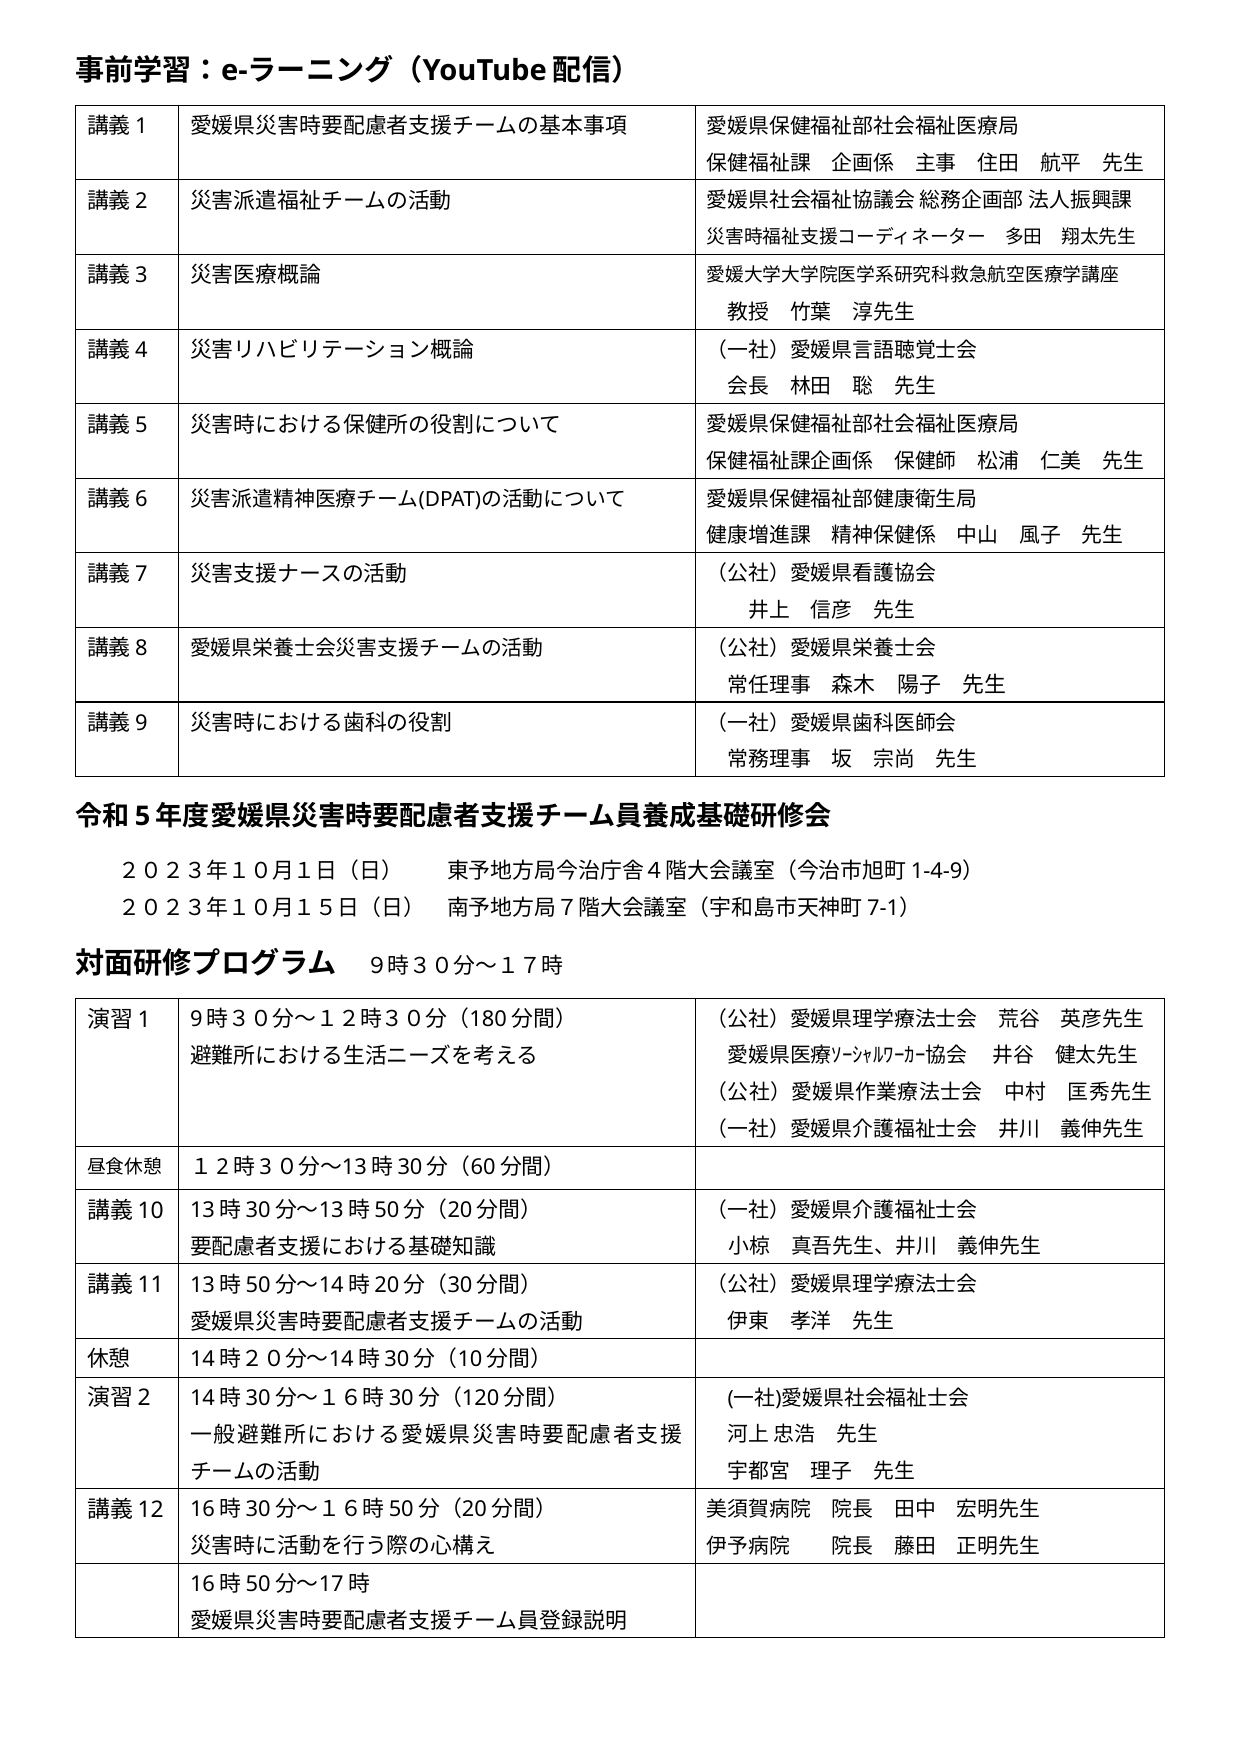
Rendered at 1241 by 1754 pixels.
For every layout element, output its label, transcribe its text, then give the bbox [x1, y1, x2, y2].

table_cell １2時3０分～13時30分（60分間） [179, 1147, 695, 1189]
table_cell 災害支援ナースの活動 [179, 553, 695, 627]
table_cell 講義5 [76, 404, 178, 478]
table_cell （一社）愛媛県言語聴覚士会 会長 林田 聡 先生 [696, 330, 1164, 403]
table_cell [76, 1564, 178, 1637]
table_cell 講義12 [76, 1489, 178, 1562]
table_cell 講義2 [76, 180, 178, 254]
table_cell 災害時における歯科の役割 [179, 703, 695, 776]
table_cell 13時50分～14時20分（30分間） 愛媛県災害時要配慮者支援チームの活動 [179, 1264, 695, 1338]
table_cell 愛媛県保健福祉部健康衛生局 健康増進課 精神保健係 中山 風子 先生 [696, 479, 1164, 552]
table_cell （一社）愛媛県歯科医師会 常務理事 坂 宗尚 先生 [696, 703, 1164, 776]
table_cell [696, 1564, 1164, 1637]
table_cell 講義7 [76, 553, 178, 627]
table_header 演習1 [76, 999, 178, 1146]
table_cell 講義9 [76, 703, 178, 776]
table_cell 愛媛県社会福祉協議会 総務企画部 法人振興課 災害時福祉支援コーディネーター 多田 翔太先生 [696, 180, 1164, 254]
text 対面研修プログラム ９時３０分～１７時 [75, 924, 1165, 998]
table_cell 昼食休憩 [76, 1147, 178, 1189]
table_cell 講義3 [76, 255, 178, 328]
table_cell 演習2 [76, 1378, 178, 1488]
table_cell 愛媛県保健福祉部社会福祉医療局 保健福祉課企画係 保健師 松浦 仁美 先生 [696, 404, 1164, 478]
table_cell 災害リハビリテーション概論 [179, 330, 695, 403]
table_cell 講義4 [76, 330, 178, 403]
text ２０２３年１０月１５日（日） 南予地方局７階大会議室（宇和島市天神町7-1） [75, 887, 1165, 924]
table_header （公社）愛媛県理学療法士会 荒谷 英彦先生 愛媛県医療ｿｰｼｬﾙﾜｰｶｰ協会 井谷 健太先生 （公社）愛媛県作業療法士会 中村 匡秀先生（一社）愛媛県介護福祉士会 井川 義伸先生 [696, 999, 1164, 1146]
table_header 愛媛県保健福祉部社会福祉医療局 保健福祉課 企画係 主事 住田 航平 先生 [696, 106, 1164, 179]
table_cell 災害時における保健所の役割について [179, 404, 695, 478]
table_cell 災害医療概論 [179, 255, 695, 328]
text ２０２３年１０月１日（日） 東予地方局今治庁舎４階大会議室（今治市旭町1-4-9） [75, 851, 1165, 887]
table_cell 13時30分～13時50分（20分間） 要配慮者支援における基礎知識 [179, 1190, 695, 1263]
text 令和5年度愛媛県災害時要配慮者支援チーム員養成基礎研修会 [75, 777, 1165, 851]
table_cell 14時２０分～14時30分（10分間） [179, 1339, 695, 1377]
table_cell 愛媛県栄養士会災害支援チームの活動 [179, 628, 695, 701]
text 事前学習：e-ラーニング（YouTube配信） [75, 31, 1165, 105]
table_cell （公社）愛媛県理学療法士会 伊東 孝洋 先生 [696, 1264, 1164, 1338]
table_cell 14時30分～１６時30分（120分間） 一般避難所における愛媛県災害時要配慮者支援 チームの活動 [179, 1378, 695, 1488]
table_cell (一社)愛媛県社会福祉士会 河上 忠浩 先生 宇都宮 理子 先生 [696, 1378, 1164, 1488]
table_header 9時３０分～１２時３０分（180分間） 避難所における生活ニーズを考える [179, 999, 695, 1146]
table_cell [696, 1339, 1164, 1377]
table_header 愛媛県災害時要配慮者支援チームの基本事項 [179, 106, 695, 179]
table_cell 講義10 [76, 1190, 178, 1263]
table_cell 愛媛大学大学院医学系研究科救急航空医療学講座 教授 竹葉 淳先生 [696, 255, 1164, 328]
table_cell 講義11 [76, 1264, 178, 1338]
table_cell 16時50分～17時 愛媛県災害時要配慮者支援チーム員登録説明 [179, 1564, 695, 1637]
table_cell （公社）愛媛県看護協会 井上 信彦 先生 [696, 553, 1164, 627]
table_cell 16時30分～１６時50分（20分間） 災害時に活動を行う際の心構え [179, 1489, 695, 1562]
table_cell 講義8 [76, 628, 178, 701]
table_cell 休憩 [76, 1339, 178, 1377]
table_cell 災害派遣福祉チームの活動 [179, 180, 695, 254]
table_cell （公社）愛媛県栄養士会 常任理事 森木 陽子 先生 [696, 628, 1164, 701]
table_cell （一社）愛媛県介護福祉士会 小椋 真吾先生、井川 義伸先生 [696, 1190, 1164, 1263]
table_header 講義1 [76, 106, 178, 179]
table_cell 講義6 [76, 479, 178, 552]
table_cell 災害派遣精神医療チーム(DPAT)の活動について [179, 479, 695, 552]
table_cell 美須賀病院 院長 田中 宏明先生 伊予病院 院長 藤田 正明先生 [696, 1489, 1164, 1562]
table_cell [696, 1147, 1164, 1189]
